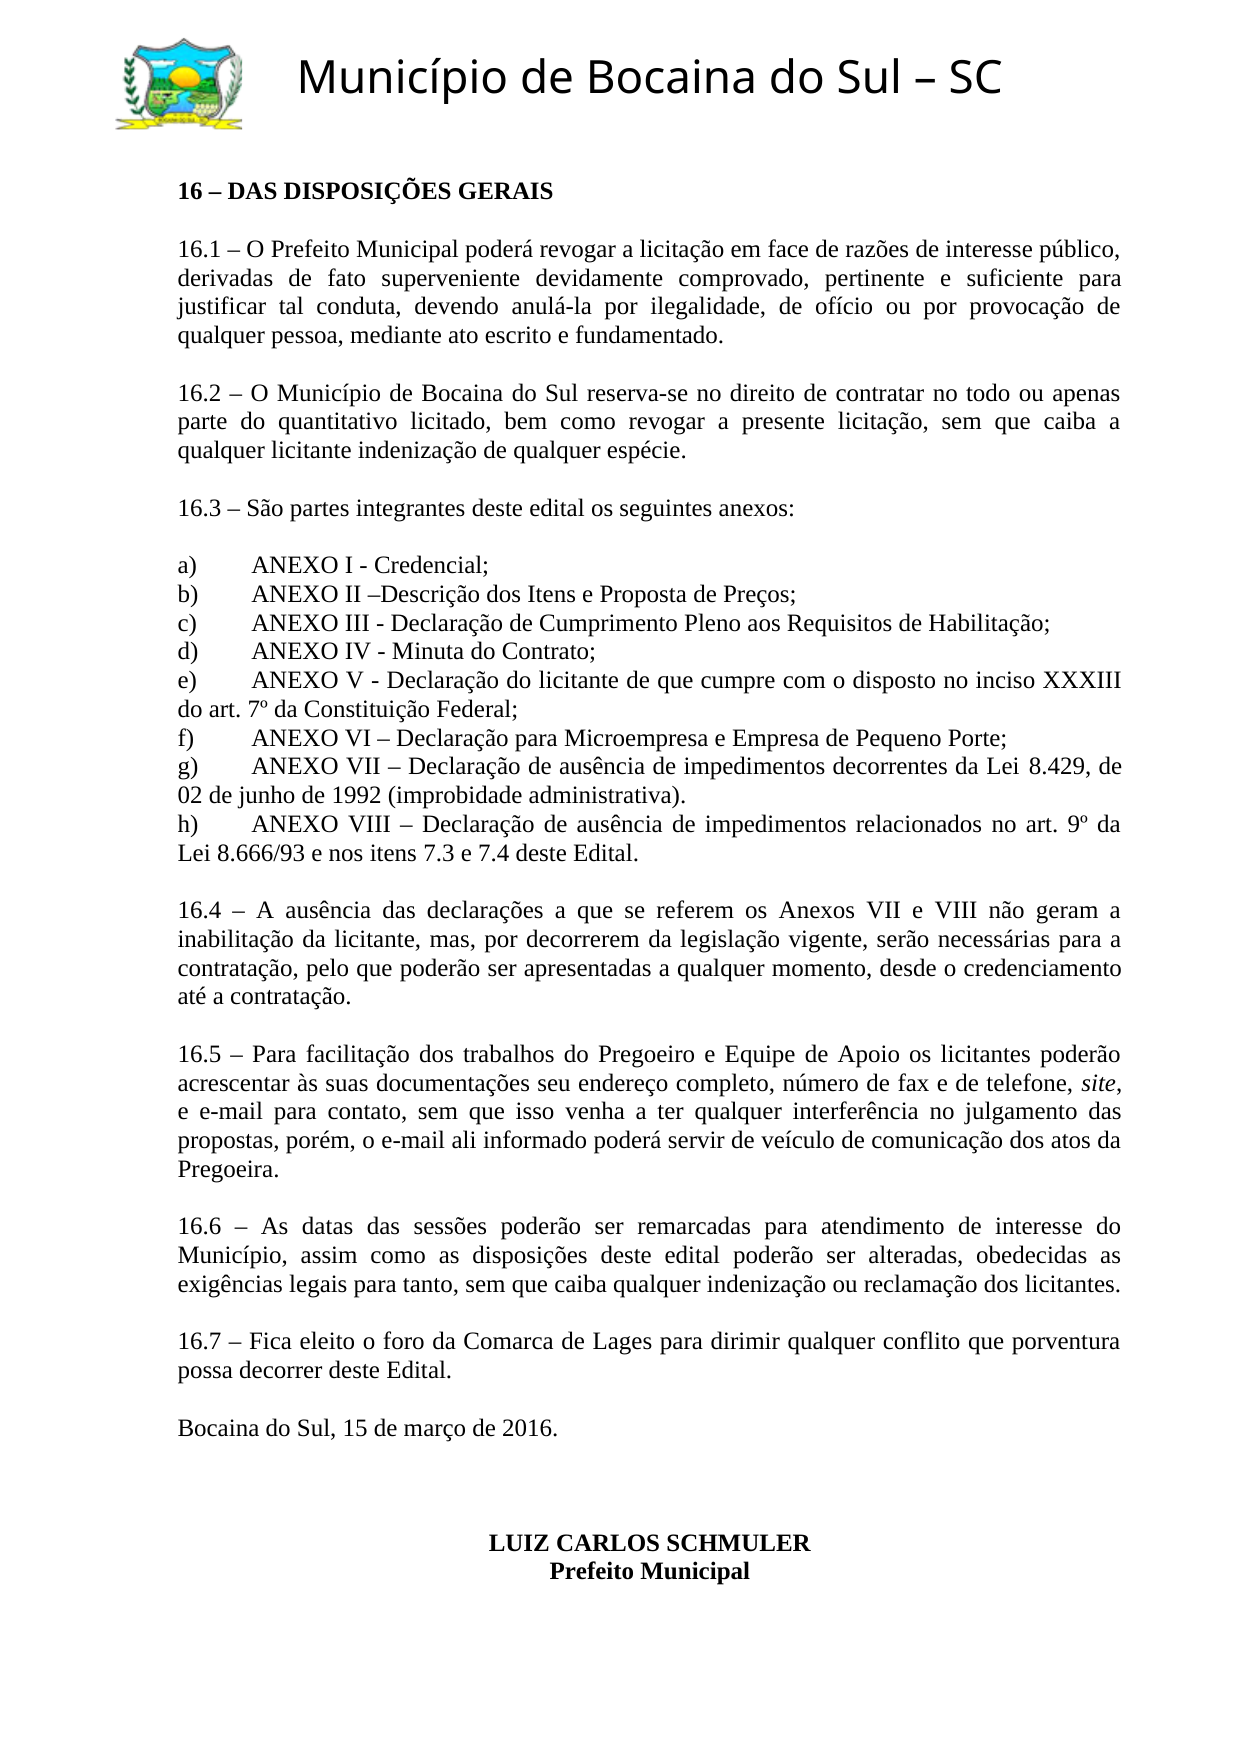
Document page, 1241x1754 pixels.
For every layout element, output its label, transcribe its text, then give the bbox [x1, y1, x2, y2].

text 16.6 – As datas das sessões poderão ser remarcadas para atendimento de interesse do Município, assim como as disposições deste edital poderão ser alteradas, obedecidas as exigências legais para tanto, sem que caiba qualquer indenização ou reclamação dos licitantes. [177, 1211, 1122, 1298]
text Bocaina do Sul, 15 de março de 2016. [177, 1413, 1122, 1441]
text Prefeito Municipal [177, 1556, 1122, 1585]
text a) ANEXO I - Credencial; [177, 550, 1122, 579]
text 16.4 – A ausência das declarações a que se referem os Anexos VII e VIII não geram a inabilitação da licitante, mas, por decorrerem da legislação vigente, serão necessárias para a contratação, pelo que poderão ser apresentadas a qualquer momento, desde o credenciamento até a contratação. [177, 895, 1122, 1010]
text 16.3 – São partes integrantes deste edital os seguintes anexos: [177, 493, 1122, 521]
text 16 – DAS DISPOSIÇÕES GERAIS [177, 176, 1122, 205]
text h) ANEXO VIII – Declaração de ausência de impedimentos relacionados no art. 9º da Lei 8.666/93 e nos itens 7.3 e 7.4 deste Edital. [177, 809, 1122, 866]
text 16.1 – O Prefeito Municipal poderá revogar a licitação em face de razões de interesse público, derivadas de fato superveniente devidamente comprovado, pertinente e suficiente para justificar tal conduta, devendo anulá-la por ilegalidade, de ofício ou por provocação de qualquer pessoa, mediante ato escrito e fundamentado. [177, 234, 1122, 349]
text d) ANEXO IV - Minuta do Contrato; [177, 636, 1122, 665]
text e) ANEXO V - Declaração do licitante de que cumpre com o disposto no inciso XXXIII do art. 7º da Constituição Federal; [177, 665, 1122, 723]
text g) ANEXO VII – Declaração de ausência de impedimentos decorrentes da Lei 8.429, de 02 de junho de 1992 (improbidade administrativa). [177, 751, 1122, 809]
text c) ANEXO III - Declaração de Cumprimento Pleno aos Requisitos de Habilitação; [177, 608, 1122, 636]
text b) ANEXO II –Descrição dos Itens e Proposta de Preços; [177, 579, 1122, 608]
text 16.5 – Para facilitação dos trabalhos do Pregoeiro e Equipe de Apoio os licitantes poderão acrescentar às suas documentações seu endereço completo, número de fax e de telefone, site, e e-mail para contato, sem que isso venha a ter qualquer interferência no julgamento das propostas, porém, o e-mail ali informado poderá servir de veículo de comunicação dos atos da Pregoeira. [177, 1039, 1122, 1183]
picture [115, 29, 243, 136]
text 16.7 – Fica eleito o foro da Comarca de Lages para dirimir qualquer conflito que porventura possa decorrer deste Edital. [177, 1326, 1122, 1384]
text LUIZ CARLOS SCHMULER [177, 1528, 1122, 1556]
text f) ANEXO VI – Declaração para Microempresa e Empresa de Pequeno Porte; [177, 723, 1122, 751]
text 16.2 – O Município de Bocaina do Sul reserva-se no direito de contratar no todo ou apenas parte do quantitativo licitado, bem como revogar a presente licitação, sem que caiba a qualquer licitante indenização de qualquer espécie. [177, 378, 1122, 464]
